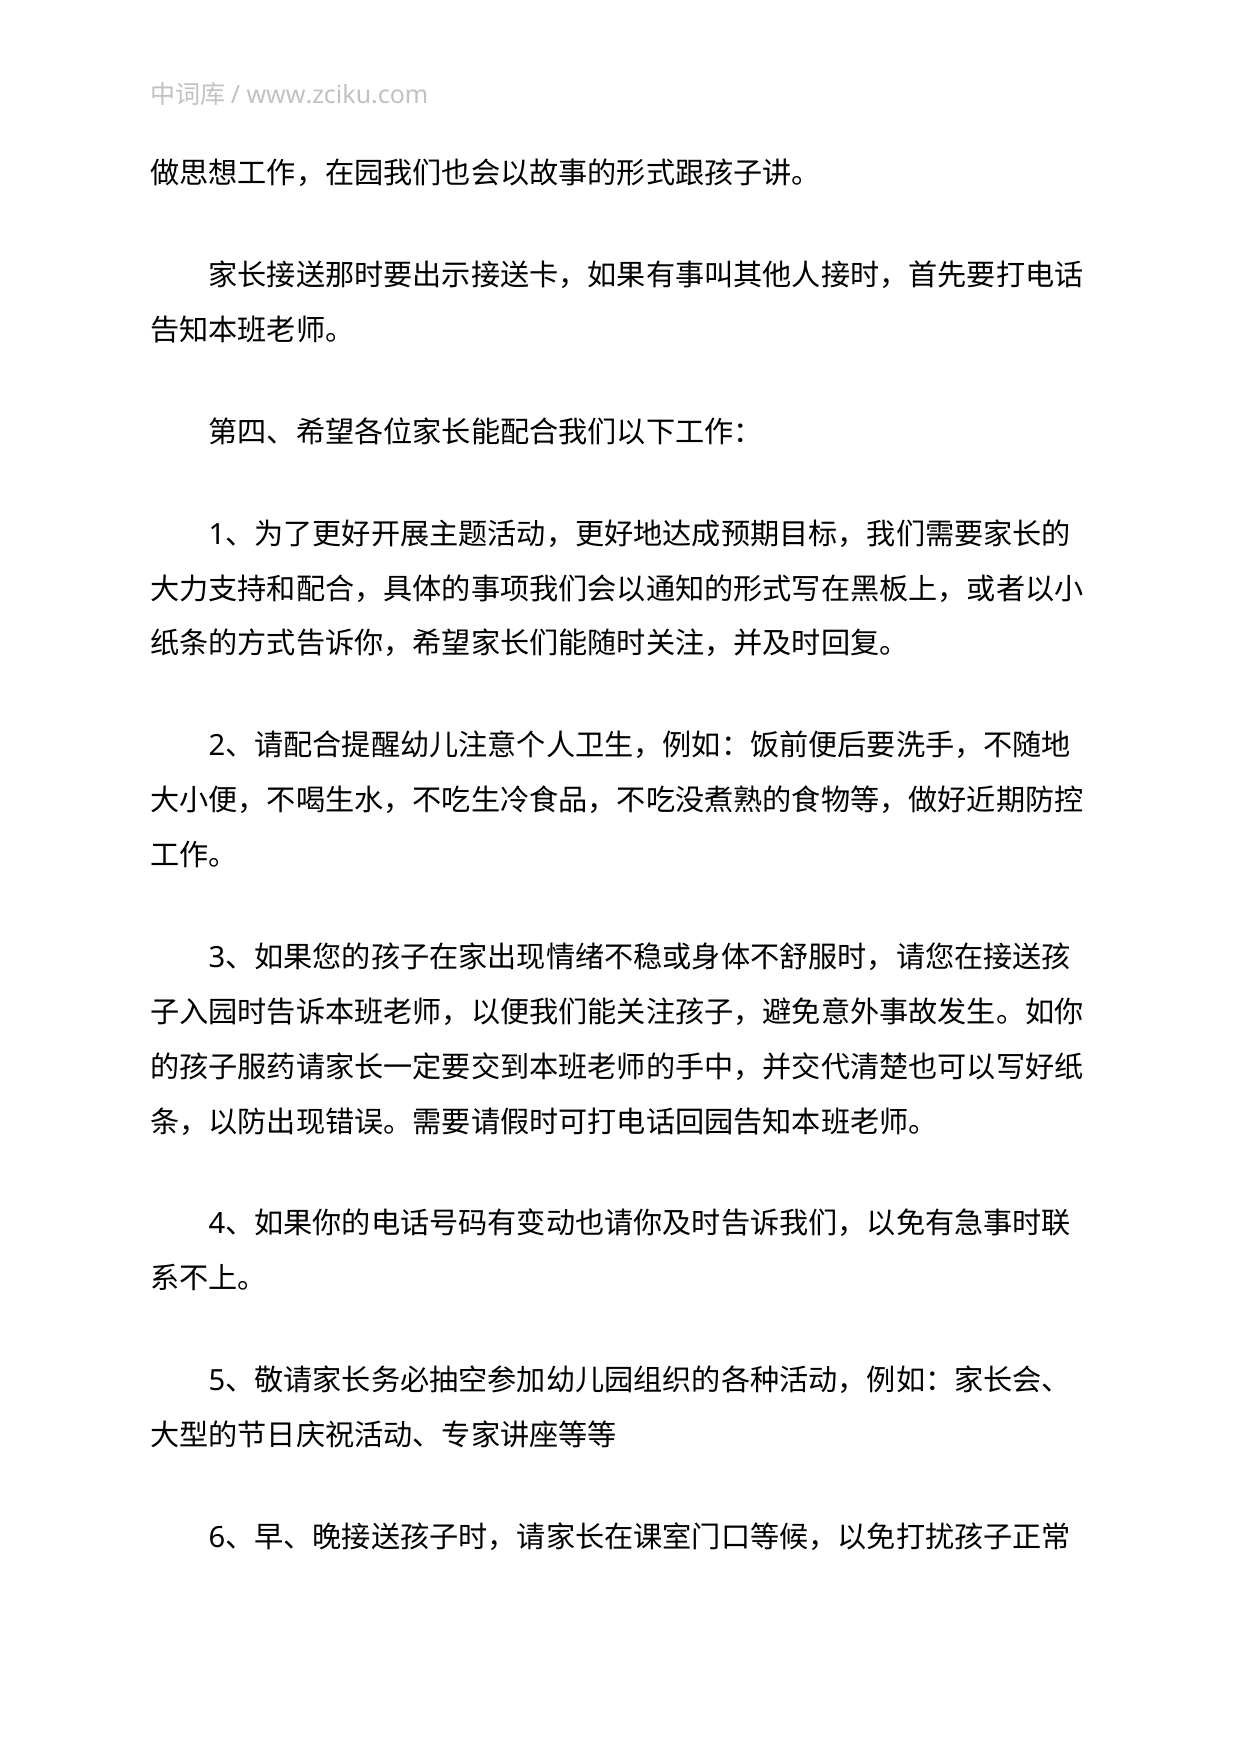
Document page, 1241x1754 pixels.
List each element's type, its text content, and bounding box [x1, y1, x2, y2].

text 3、如果您的孩子在家出现情绪不稳或身体不舒服时，请您在接送孩子入园时告诉本班老师，以便我们能关注孩子，避免意外事故发生。如你的孩子服药请家长一定要交到本班老师的手中，并交代清楚也可以写好纸条，以防出现错误。需要请假时可打电话回园告知本班老师。 [150, 933, 1090, 1141]
text 4、如果你的电话号码有变动也请你及时告诉我们，以免有急事时联系不上。 [150, 1200, 1090, 1297]
text 2、请配合提醒幼儿注意个人卫生，例如：饭前便后要洗手，不随地大小便，不喝生水，不吃生冷食品，不吃没煮熟的食物等，做好近期防控工作。 [150, 722, 1090, 874]
text 5、敬请家长务必抽空参加幼儿园组织的各种活动，例如：家长会、大型的节日庆祝活动、专家讲座等等 [150, 1357, 1090, 1454]
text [150, 1514, 1090, 1556]
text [150, 150, 1090, 192]
text 1、为了更好开展主题活动，更好地达成预期目标，我们需要家长的大力支持和配合，具体的事项我们会以通知的形式写在黑板上，或者以小纸条的方式告诉你，希望家长们能随时关注，并及时回复。 [150, 510, 1090, 662]
text 第四、希望各位家长能配合我们以下工作： [150, 408, 1090, 451]
text 家长接送那时要出示接送卡，如果有事叫其他人接时，首先要打电话告知本班老师。 [150, 252, 1090, 349]
